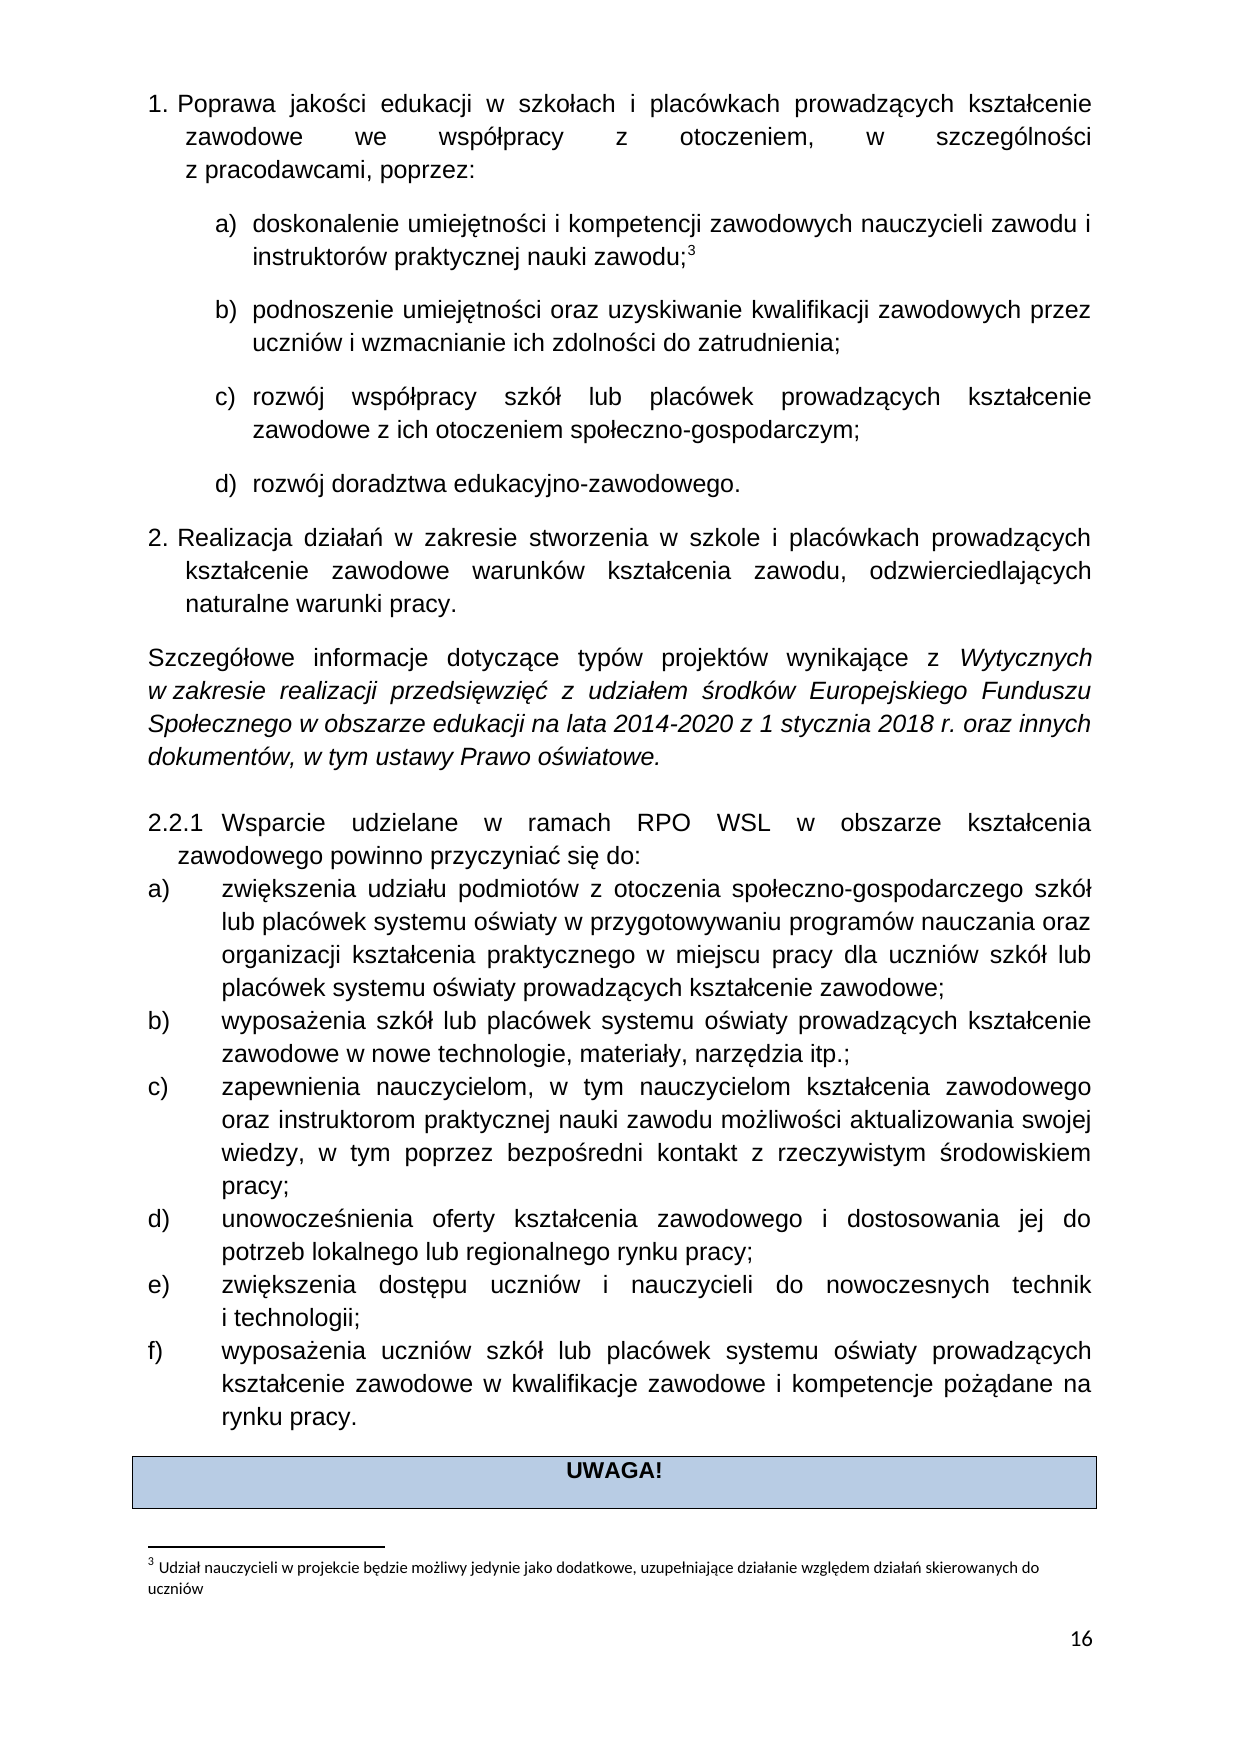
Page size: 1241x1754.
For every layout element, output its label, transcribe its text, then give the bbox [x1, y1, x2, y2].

list podnoszenie umiejętności oraz uzyskiwanie kwalifikacji zawodowych przez uczniów i wzmacnianie ich zdolności do zatrudnienia; [215, 295, 1093, 357]
list Wsparcie udzielane w ramach RPO WSL w obszarze kształcenia zawodowego powinno przyczyniać się do: [148, 808, 1093, 870]
list zwiększenia dostępu uczniów i nauczycieli do nowoczesnych technik i technologii; [148, 1270, 1093, 1332]
list wyposażenia szkół lub placówek systemu oświaty prowadzących kształcenie zawodowe w nowe technologie, materiały, narzędzia itp.; [148, 1006, 1093, 1068]
list zwiększenia udziału podmiotów z otoczenia społeczno-gospodarczego szkół lub placówek systemu oświaty w przygotowywaniu programów nauczania oraz organizacji kształcenia praktycznego w miejscu pracy dla uczniów szkół lub placówek systemu oświaty prowadzących kształcenie zawodowe; [148, 874, 1093, 1002]
list zapewnienia nauczycielom, w tym nauczycielom kształcenia zawodowego oraz instruktorom praktycznej nauki zawodu możliwości aktualizowania swojej wiedzy, w tym poprzez bezpośredni kontakt z rzeczywistym środowiskiem pracy; [148, 1072, 1093, 1200]
list rozwój współpracy szkół lub placówek prowadzących kształcenie zawodowe z ich otoczeniem społeczno-gospodarczym; [215, 382, 1093, 444]
list Poprawa jakości edukacji w szkołach i placówkach prowadzących kształcenie zawodowe we współpracy z otoczeniem, w szczególności z pracodawcami, poprzez: [148, 89, 1093, 183]
text Szczegółowe informacje dotyczące typów projektów wynikające z Wytycznych w zakresie realizacji przedsięwzięć z udziałem środków Europejskiego Funduszu Społecznego w obszarze edukacji na lata 2014-2020 z 1 stycznia 2018 r. oraz innych dokumentów, w tym ustawy Prawo oświatowe. [148, 643, 1093, 771]
list rozwój doradztwa edukacyjno-zawodowego. [215, 469, 1093, 498]
list wyposażenia uczniów szkół lub placówek systemu oświaty prowadzących kształcenie zawodowe w kwalifikacje zawodowe i kompetencje pożądane na rynku pracy. [148, 1336, 1093, 1431]
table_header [133, 1457, 1096, 1508]
list Realizacja działań w zakresie stworzenia w szkole i placówkach prowadzących kształcenie zawodowe warunków kształcenia zawodu, odzwierciedlających naturalne warunki pracy. [148, 523, 1093, 618]
list doskonalenie umiejętności i kompetencji zawodowych nauczycieli zawodu i instruktorów praktycznej nauki zawodu; [215, 208, 1093, 270]
list unowocześnienia oferty kształcenia zawodowego i dostosowania jej do potrzeb lokalnego lub regionalnego rynku pracy; [148, 1204, 1093, 1266]
